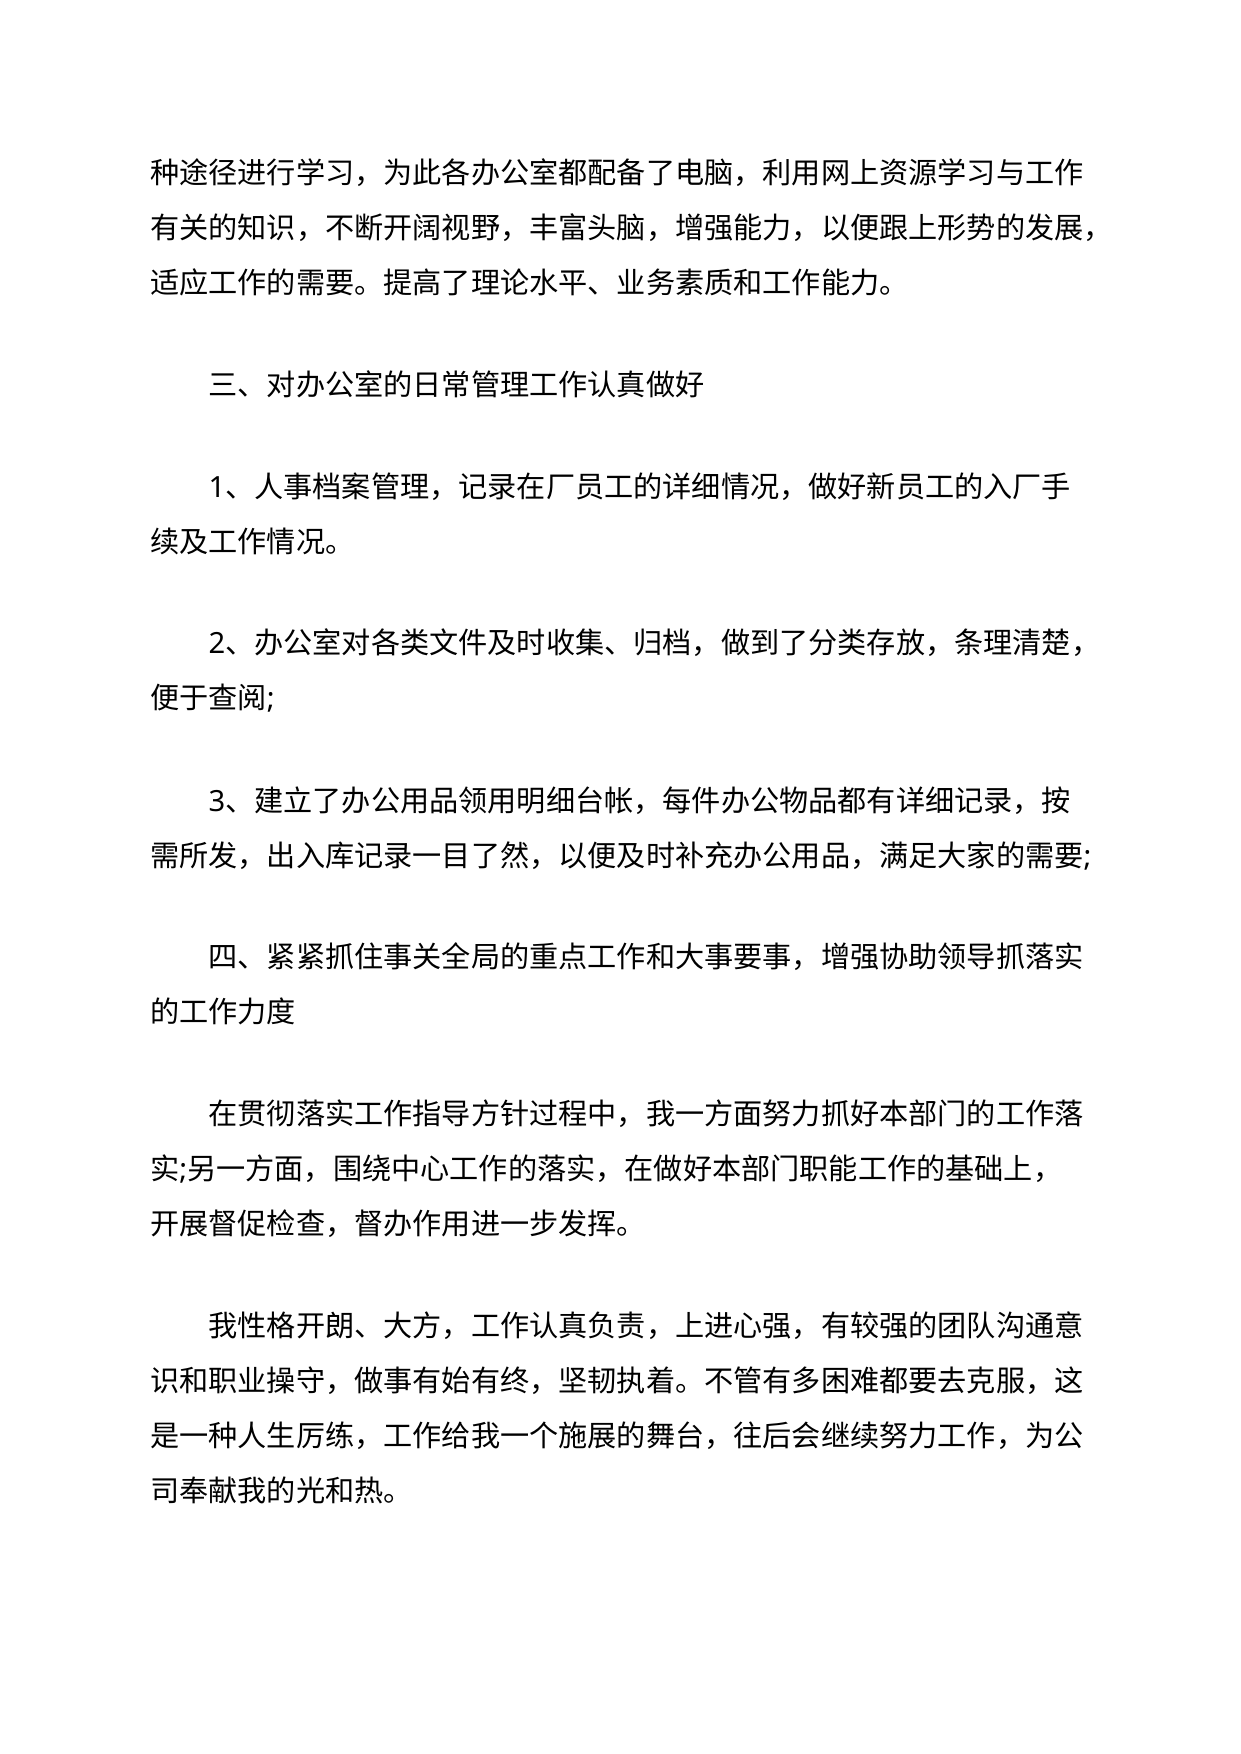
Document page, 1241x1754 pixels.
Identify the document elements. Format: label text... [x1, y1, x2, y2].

text 我性格开朗、大方，工作认真负责，上进心强，有较强的团队沟通意识和职业操守，做事有始有终，坚韧执着。不管有多困难都要去克服，这是一种人生厉练，工作给我一个施展的舞台，往后会继续努力工作，为公司奉献我的光和热。 [150, 1302, 1090, 1509]
text 三、对办公室的日常管理工作认真做好 [150, 362, 1090, 404]
text 1、人事档案管理，记录在厂员工的详细情况，做好新员工的入厂手续及工作情况。 [150, 463, 1090, 561]
text 在贯彻落实工作指导方针过程中，我一方面努力抓好本部门的工作落实;另一方面，围绕中心工作的落实，在做好本部门职能工作的基础上，开展督促检查，督办作用进一步发挥。 [150, 1091, 1090, 1243]
text 2、办公室对各类文件及时收集、归档，做到了分类存放，条理清楚，便于查阅; [150, 620, 1090, 717]
text 3、建立了办公用品领用明细台帐，每件办公物品都有详细记录，按需所发，出入库记录一目了然，以便及时补充办公用品，满足大家的需要; [150, 777, 1090, 874]
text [150, 150, 1090, 302]
text 四、紧紧抓住事关全局的重点工作和大事要事，增强协助领导抓落实的工作力度 [150, 934, 1090, 1031]
